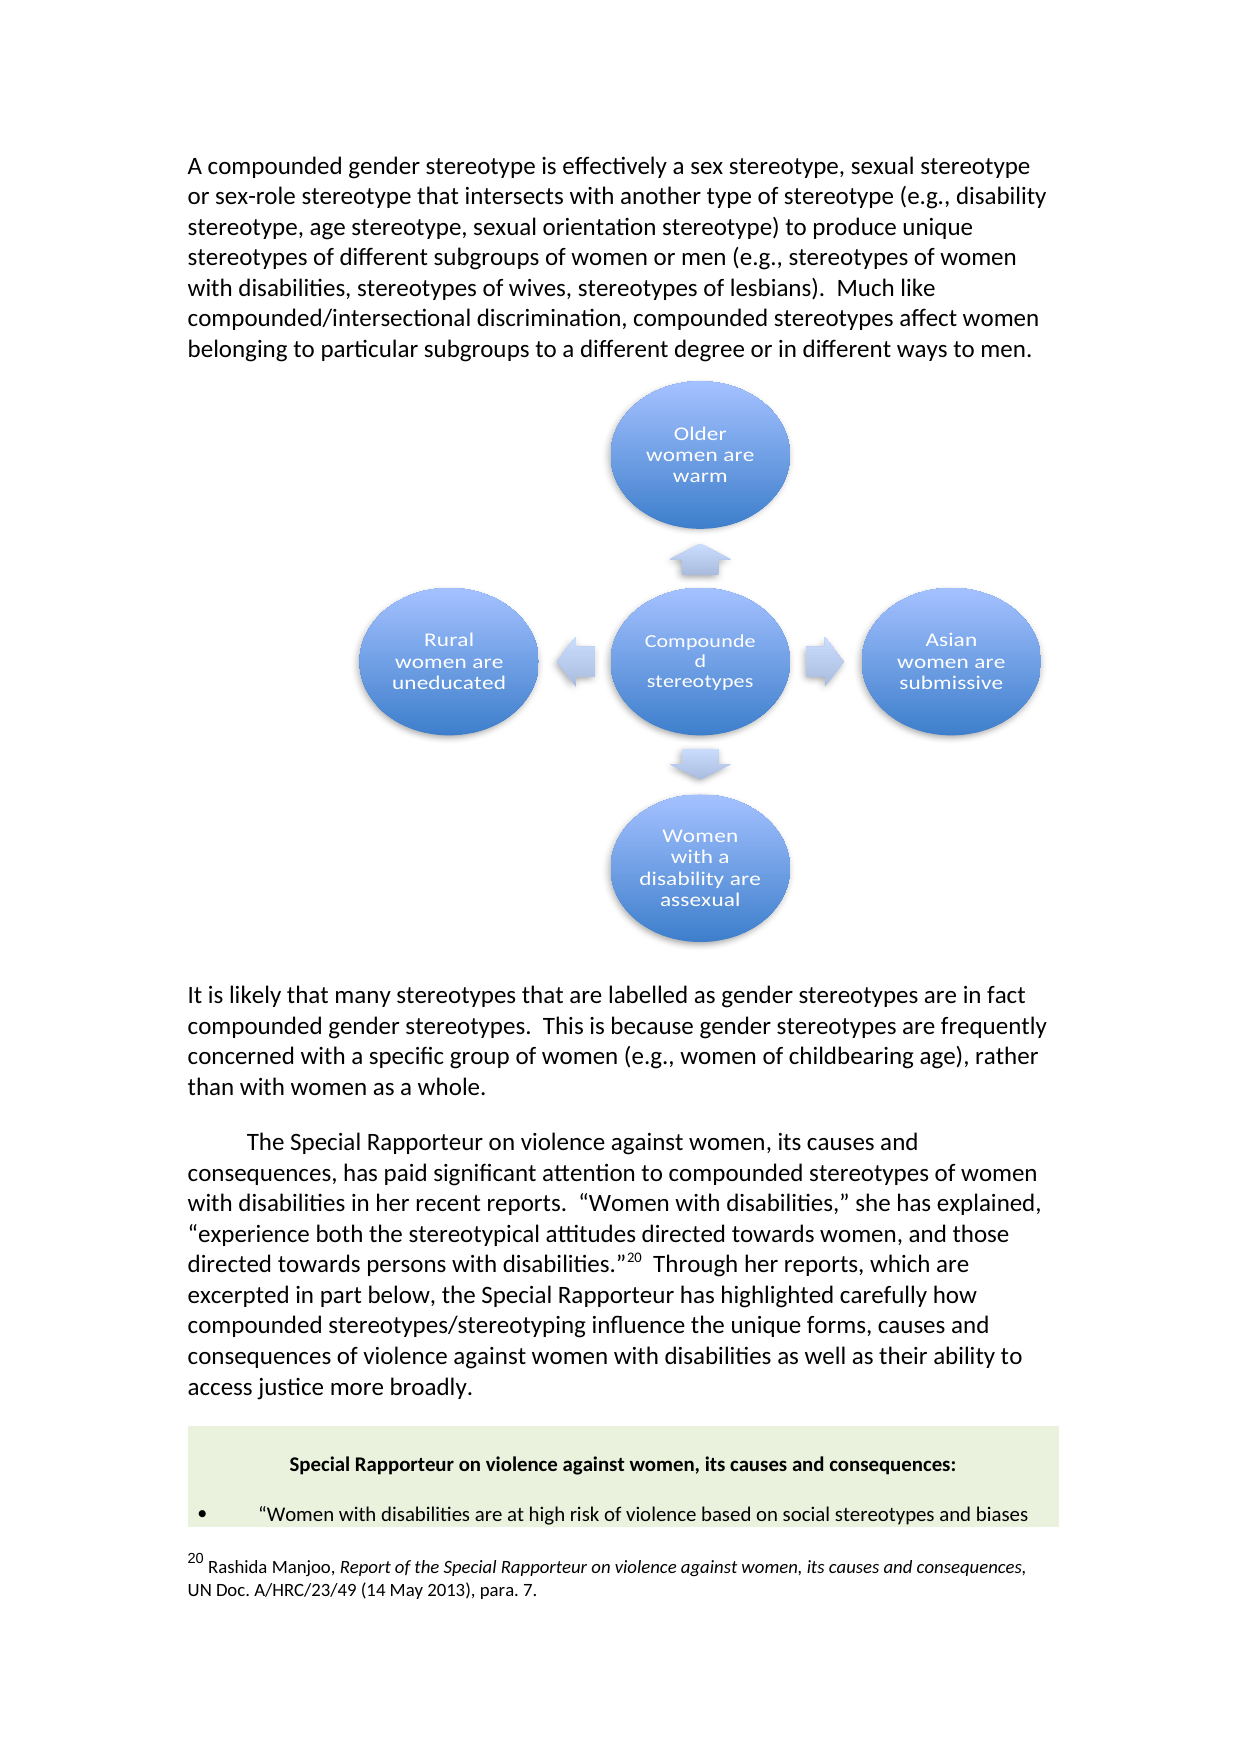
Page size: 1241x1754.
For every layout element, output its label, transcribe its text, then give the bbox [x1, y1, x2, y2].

text A compounded gender stereotype is effectively a sex stereotype, sexual stereotype or sex-role stereotype that intersects with another type of stereotype (e.g., disability stereotype, age stereotype, sexual orientation stereotype) to produce unique stereotypes of different subgroups of women or men (e.g., stereotypes of women with disabilities, stereotypes of wives, stereotypes of lesbians). Much like compounded/intersectional discrimination, compounded stereotypes affect women belonging to particular subgroups to a different degree or in different ways to men. [187, 150, 1053, 364]
text The Special Rapporteur on violence against women, its causes and consequences, has paid significant attention to compounded stereotypes of women with disabilities in her recent reports. “Women with disabilities,” she has explained, “experience both the stereotypical attitudes directed towards women, and those directed towards persons with disabilities.” Through her reports, which are excerpted in part below, the Special Rapporteur has highlighted carefully how compounded stereotypes/stereotyping influence the unique forms, causes and consequences of violence against women with disabilities as well as their ability to access justice more broadly. [187, 1126, 1053, 1401]
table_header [188, 1426, 1059, 1527]
text It is likely that many stereotypes that are labelled as gender stereotypes are in fact compounded gender stereotypes. This is because gender stereotypes are frequently concerned with a specific group of women (e.g., women of childbearing age), rather than with women as a whole. [187, 979, 1053, 1101]
